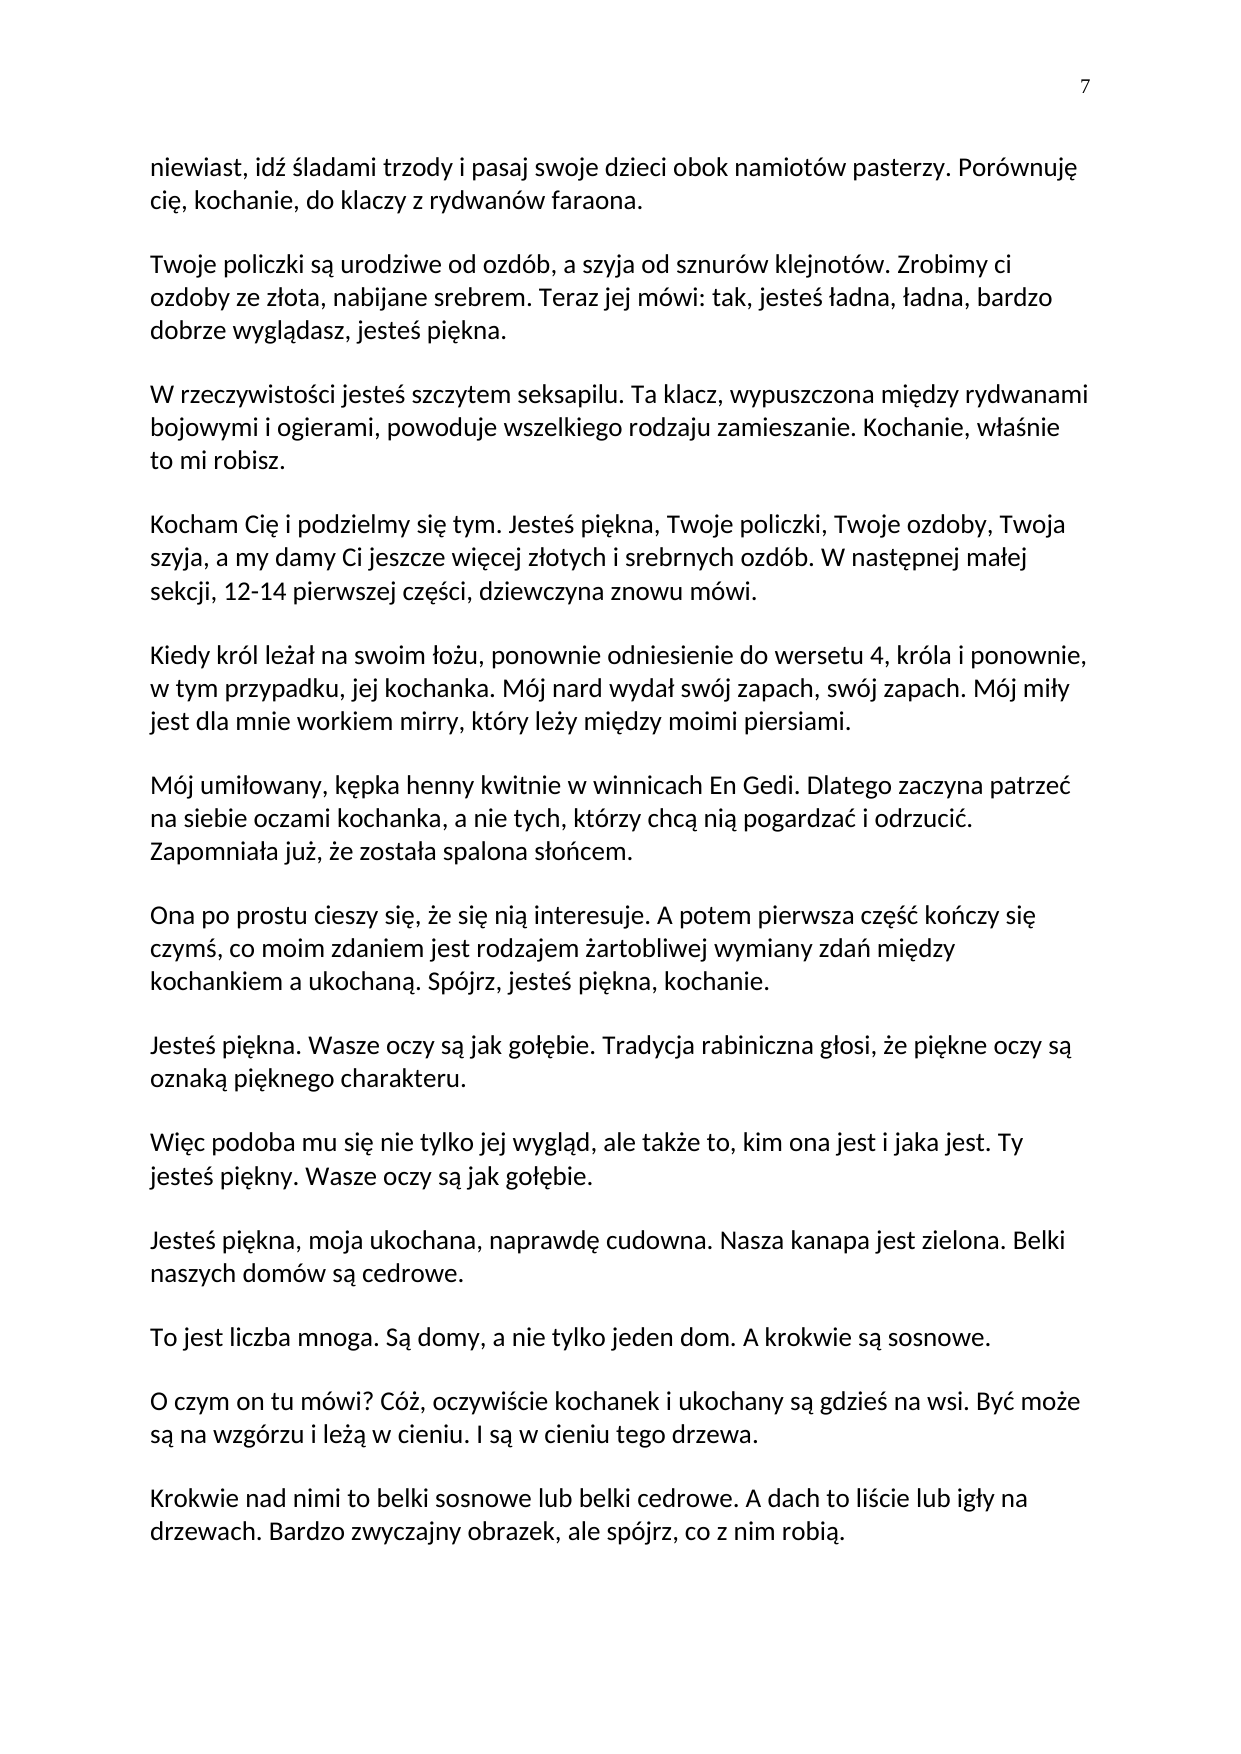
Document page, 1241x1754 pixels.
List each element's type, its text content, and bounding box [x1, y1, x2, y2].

text W rzeczywistości jesteś szczytem seksapilu. Ta klacz, wypuszczona między rydwanami bojowymi i ogierami, powoduje wszelkiego rodzaju zamieszanie. Kochanie, właśnie to mi robisz. [150, 377, 1090, 476]
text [150, 150, 1090, 216]
text Jesteś piękna, moja ukochana, naprawdę cudowna. Nasza kanapa jest zielona. Belki naszych domów są cedrowe. [150, 1223, 1090, 1289]
text Mój umiłowany, kępka henny kwitnie w winnicach En Gedi. Dlatego zaczyna patrzeć na siebie oczami kochanka, a nie tych, którzy chcą nią pogardzać i odrzucić. Zapomniała już, że została spalona słońcem. [150, 768, 1090, 867]
text Krokwie nad nimi to belki sosnowe lub belki cedrowe. A dach to liście lub igły na drzewach. Bardzo zwyczajny obrazek, ale spójrz, co z nim robią. [150, 1481, 1090, 1547]
text Kocham Cię i podzielmy się tym. Jesteś piękna, Twoje policzki, Twoje ozdoby, Twoja szyja, a my damy Ci jeszcze więcej złotych i srebrnych ozdób. W następnej małej sekcji, 12-14 pierwszej części, dziewczyna znowu mówi. [150, 508, 1090, 607]
text Więc podoba mu się nie tylko jej wygląd, ale także to, kim ona jest i jaka jest. Ty jesteś piękny. Wasze oczy są jak gołębie. [150, 1126, 1090, 1192]
text Twoje policzki są urodziwe od ozdób, a szyja od sznurów klejnotów. Zrobimy ci ozdoby ze złota, nabijane srebrem. Teraz jej mówi: tak, jesteś ładna, ładna, bardzo dobrze wyglądasz, jesteś piękna. [150, 247, 1090, 346]
text Jesteś piękna. Wasze oczy są jak gołębie. Tradycja rabiniczna głosi, że piękne oczy są oznaką pięknego charakteru. [150, 1028, 1090, 1094]
text Ona po prostu cieszy się, że się nią interesuje. A potem pierwsza część kończy się czymś, co moim zdaniem jest rodzajem żartobliwej wymiany zdań między kochankiem a ukochaną. Spójrz, jesteś piękna, kochanie. [150, 898, 1090, 997]
text To jest liczba mnoga. Są domy, a nie tylko jeden dom. A krokwie są sosnowe. [150, 1320, 1090, 1353]
text O czym on tu mówi? Cóż, oczywiście kochanek i ukochany są gdzieś na wsi. Być może są na wzgórzu i leżą w cieniu. I są w cieniu tego drzewa. [150, 1384, 1090, 1450]
text Kiedy król leżał na swoim łożu, ponownie odniesienie do wersetu 4, króla i ponownie, w tym przypadku, jej kochanka. Mój nard wydał swój zapach, swój zapach. Mój miły jest dla mnie workiem mirry, który leży między moimi piersiami. [150, 638, 1090, 737]
